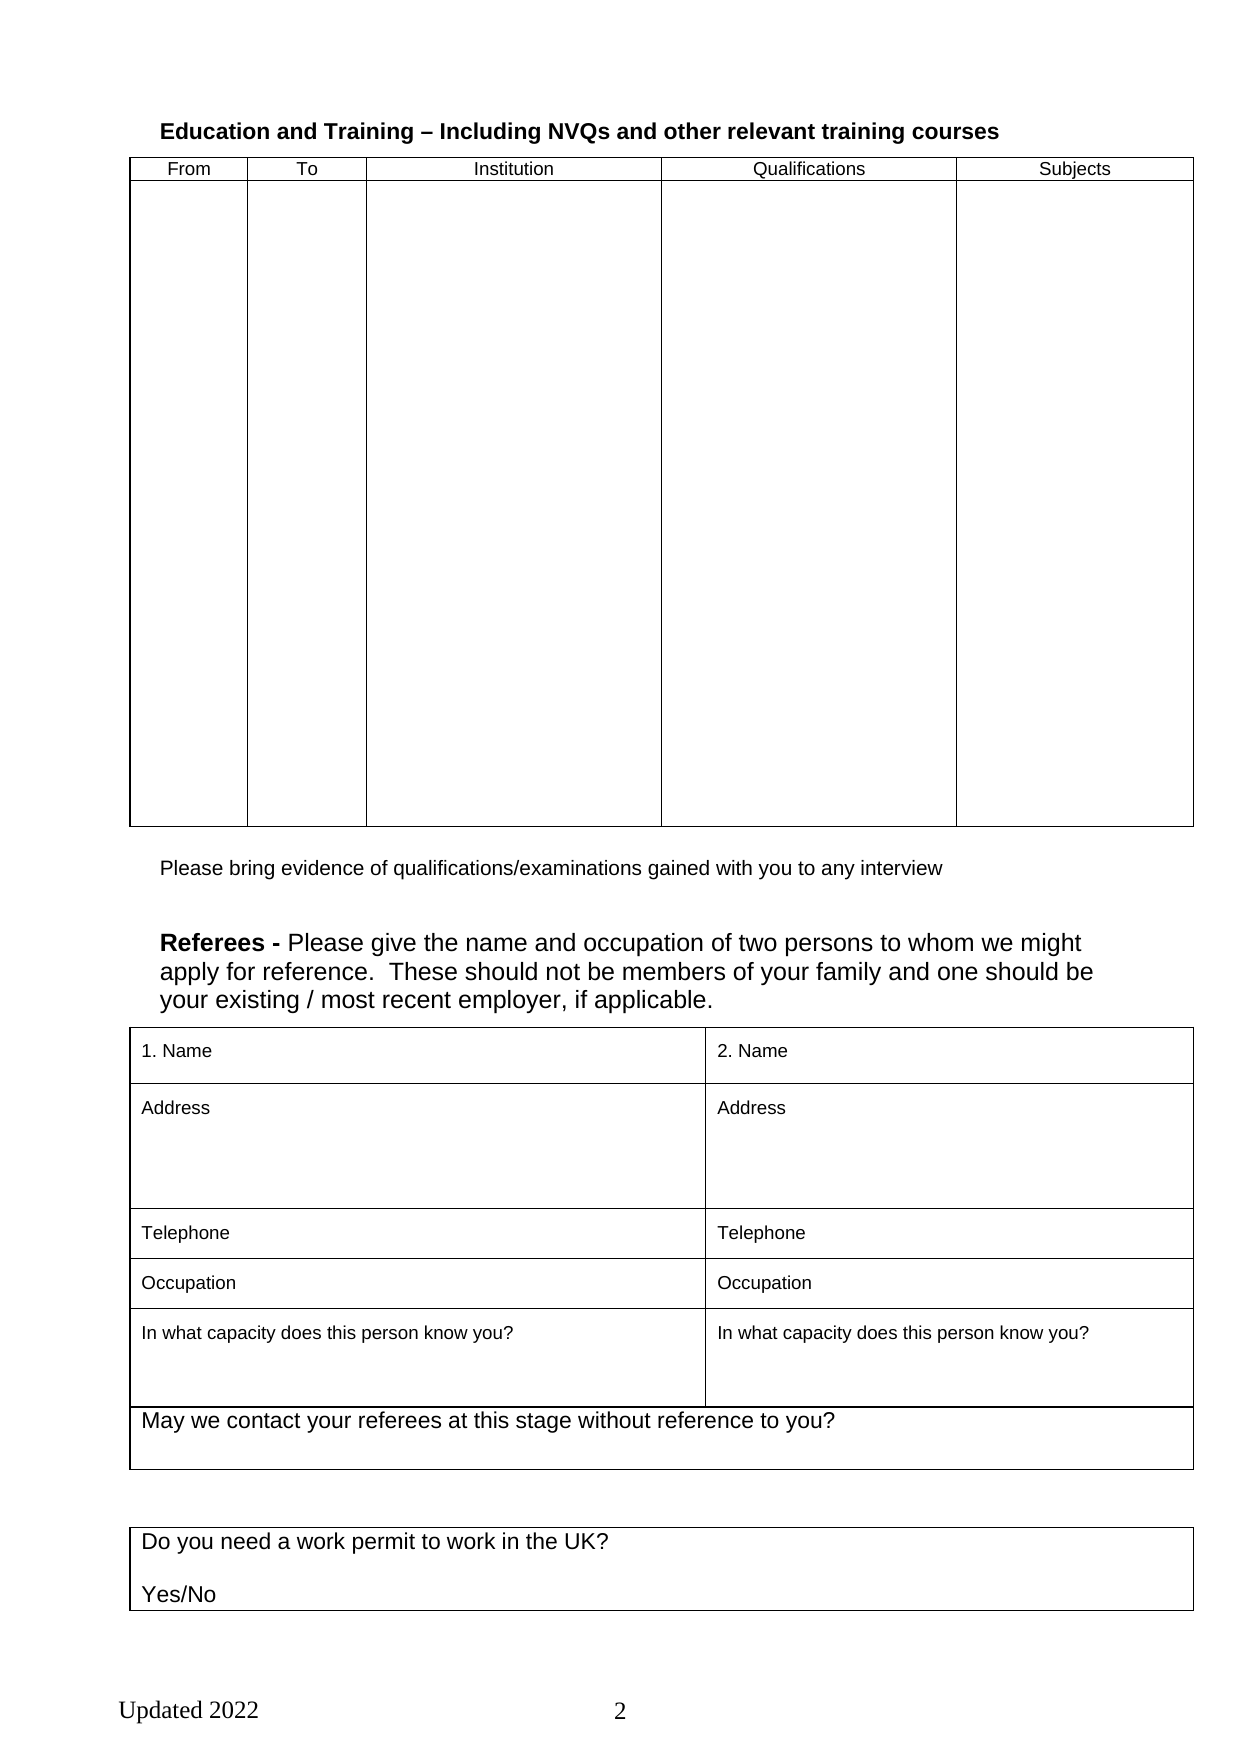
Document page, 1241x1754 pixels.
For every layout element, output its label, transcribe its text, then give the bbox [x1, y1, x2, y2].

table_header Qualifications [662, 158, 956, 179]
table_header 1. Name [131, 1028, 705, 1083]
table_header From [131, 158, 247, 179]
table_cell Address [706, 1084, 1193, 1208]
table_header Subjects [957, 158, 1193, 179]
text Please bring evidence of qualifications/examinations gained with you to any interview [159, 856, 1122, 880]
table_cell Occupation [706, 1259, 1193, 1308]
text Referees - Please give the name and occupation of two persons to whom we might apply for reference. These should not be members of your family and one should be your existing / most recent employer, if applicable. [159, 928, 1122, 1014]
table_header To [248, 158, 366, 179]
table_cell May we contact your referees at this stage without reference to you? [131, 1408, 1193, 1468]
table_cell [248, 181, 366, 826]
subtitle Education and Training – Including NVQs and other relevant training courses [159, 118, 1122, 144]
table_cell [957, 181, 1193, 826]
table_cell In what capacity does this person know you? [706, 1309, 1193, 1406]
table_cell Telephone [706, 1209, 1193, 1258]
table_cell Occupation [131, 1259, 705, 1308]
table_cell In what capacity does this person know you? [131, 1309, 705, 1406]
table_cell Telephone [131, 1209, 705, 1258]
table_cell [131, 181, 247, 826]
table_cell Address [131, 1084, 705, 1208]
table_cell [367, 181, 661, 826]
table_cell [662, 181, 956, 826]
table_header Do you need a work permit to work in the UK? Yes/No [131, 1528, 1193, 1610]
table_header Institution [367, 158, 661, 179]
table_header 2. Name [706, 1028, 1193, 1083]
